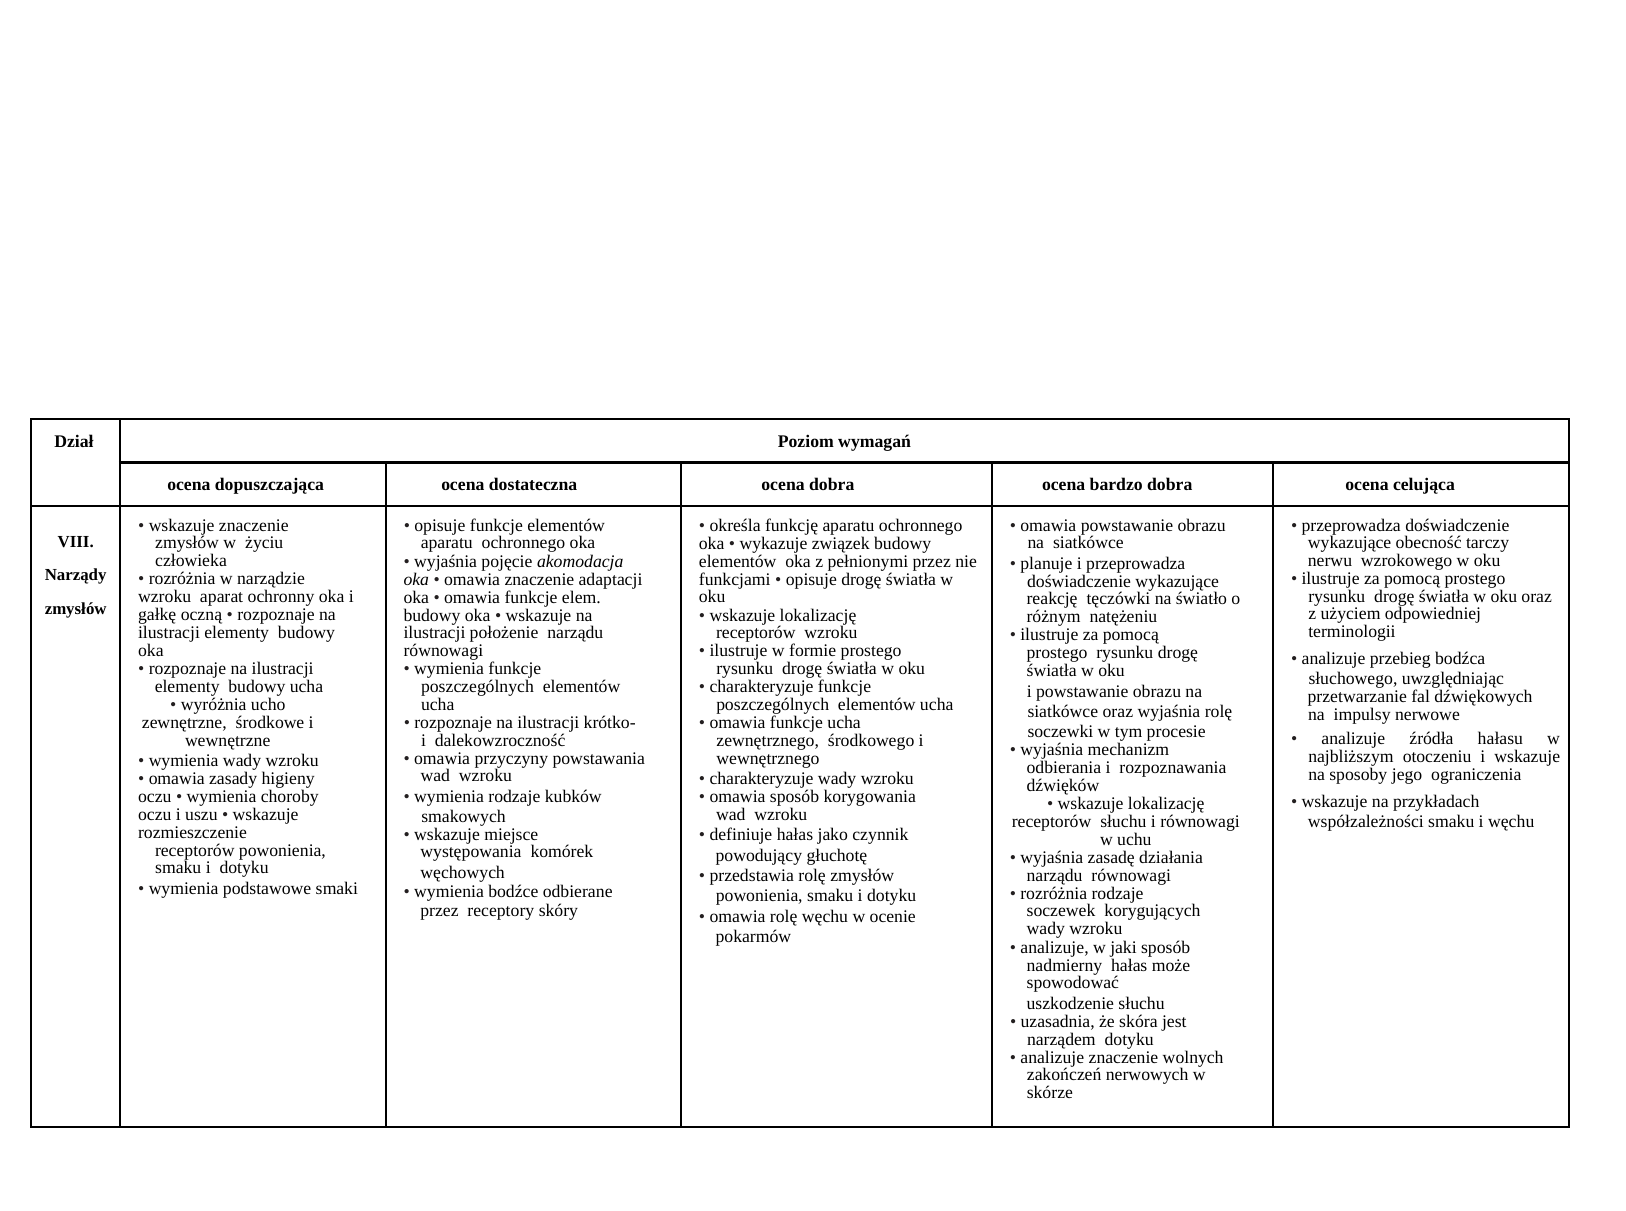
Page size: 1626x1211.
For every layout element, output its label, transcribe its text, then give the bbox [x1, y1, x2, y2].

table_cell ocena celująca [1274, 464, 1568, 505]
table_cell • wskazuje znaczenie zmysłów w życiu człowieka • rozróżnia w narządzie wzroku aparat ochronny oka i gałkę oczną • rozpoznaje na ilustracji elementy budowy oka • rozpoznaje na ilustracji elementy budowy ucha • wyróżnia ucho zewnętrzne, środkowe i wewnętrzne • wymienia wady wzroku • omawia zasady higieny oczu • wymienia choroby oczu i uszu • wskazuje rozmieszczenie receptorów powonienia, smaku i dotyku • wymienia podstawowe smaki [121, 507, 385, 1126]
table_cell VIII. Narządy zmysłów [32, 507, 119, 1126]
table_cell • opisuje funkcje elementów aparatu ochronnego oka • wyjaśnia pojęcie akomodacja oka • omawia znaczenie adaptacji oka • omawia funkcje elem. budowy oka • wskazuje na ilustracji położenie narządu równowagi • wymienia funkcje poszczególnych elementów ucha • rozpoznaje na ilustracji krótko- i dalekowzroczność • omawia przyczyny powstawania wad wzroku • wymienia rodzaje kubków smakowych • wskazuje miejsce występowania komórek węchowych • wymienia bodźce odbierane przez receptory skóry [387, 507, 680, 1126]
table_cell ocena dobra [682, 464, 991, 505]
table_cell ocena bardzo dobra [993, 464, 1272, 505]
table_cell ocena dostateczna [387, 464, 680, 505]
table_cell • przeprowadza doświadczenie wykazujące obecność tarczy nerwu wzrokowego w oku • ilustruje za pomocą prostego rysunku drogę światła w oku oraz z użyciem odpowiedniej terminologii • analizuje przebieg bodźca słuchowego, uwzględniając przetwarzanie fal dźwiękowych na impulsy nerwowe • analizuje źródła hałasu w najbliższym otoczeniu i wskazuje na sposoby jego ograniczenia • wskazuje na przykładach współzależności smaku i węchu [1274, 507, 1568, 1126]
table_cell • omawia powstawanie obrazu na siatkówce • planuje i przeprowadza doświadczenie wykazujące reakcję tęczówki na światło o różnym natężeniu • ilustruje za pomocą prostego rysunku drogę światła w oku i powstawanie obrazu na siatkówce oraz wyjaśnia rolę soczewki w tym procesie • wyjaśnia mechanizm odbierania i rozpoznawania dźwięków • wskazuje lokalizację receptorów słuchu i równowagi w uchu • wyjaśnia zasadę działania narządu równowagi • rozróżnia rodzaje soczewek korygujących wady wzroku • analizuje, w jaki sposób nadmierny hałas może spowodować uszkodzenie słuchu • uzasadnia, że skóra jest narządem dotyku • analizuje znaczenie wolnych zakończeń nerwowych w skórze [993, 507, 1272, 1126]
table_header Dział [32, 420, 119, 505]
table_cell ocena dopuszczająca [121, 464, 385, 505]
table_cell • określa funkcję aparatu ochronnego oka • wykazuje związek budowy elementów oka z pełnionymi przez nie funkcjami • opisuje drogę światła w oku • wskazuje lokalizację receptorów wzroku • ilustruje w formie prostego rysunku drogę światła w oku • charakteryzuje funkcje poszczególnych elementów ucha • omawia funkcje ucha zewnętrznego, środkowego i wewnętrznego • charakteryzuje wady wzroku • omawia sposób korygowania wad wzroku • definiuje hałas jako czynnik powodujący głuchotę • przedstawia rolę zmysłów powonienia, smaku i dotyku • omawia rolę węchu w ocenie pokarmów [682, 507, 991, 1126]
table_header Poziom wymagań [121, 420, 1568, 461]
